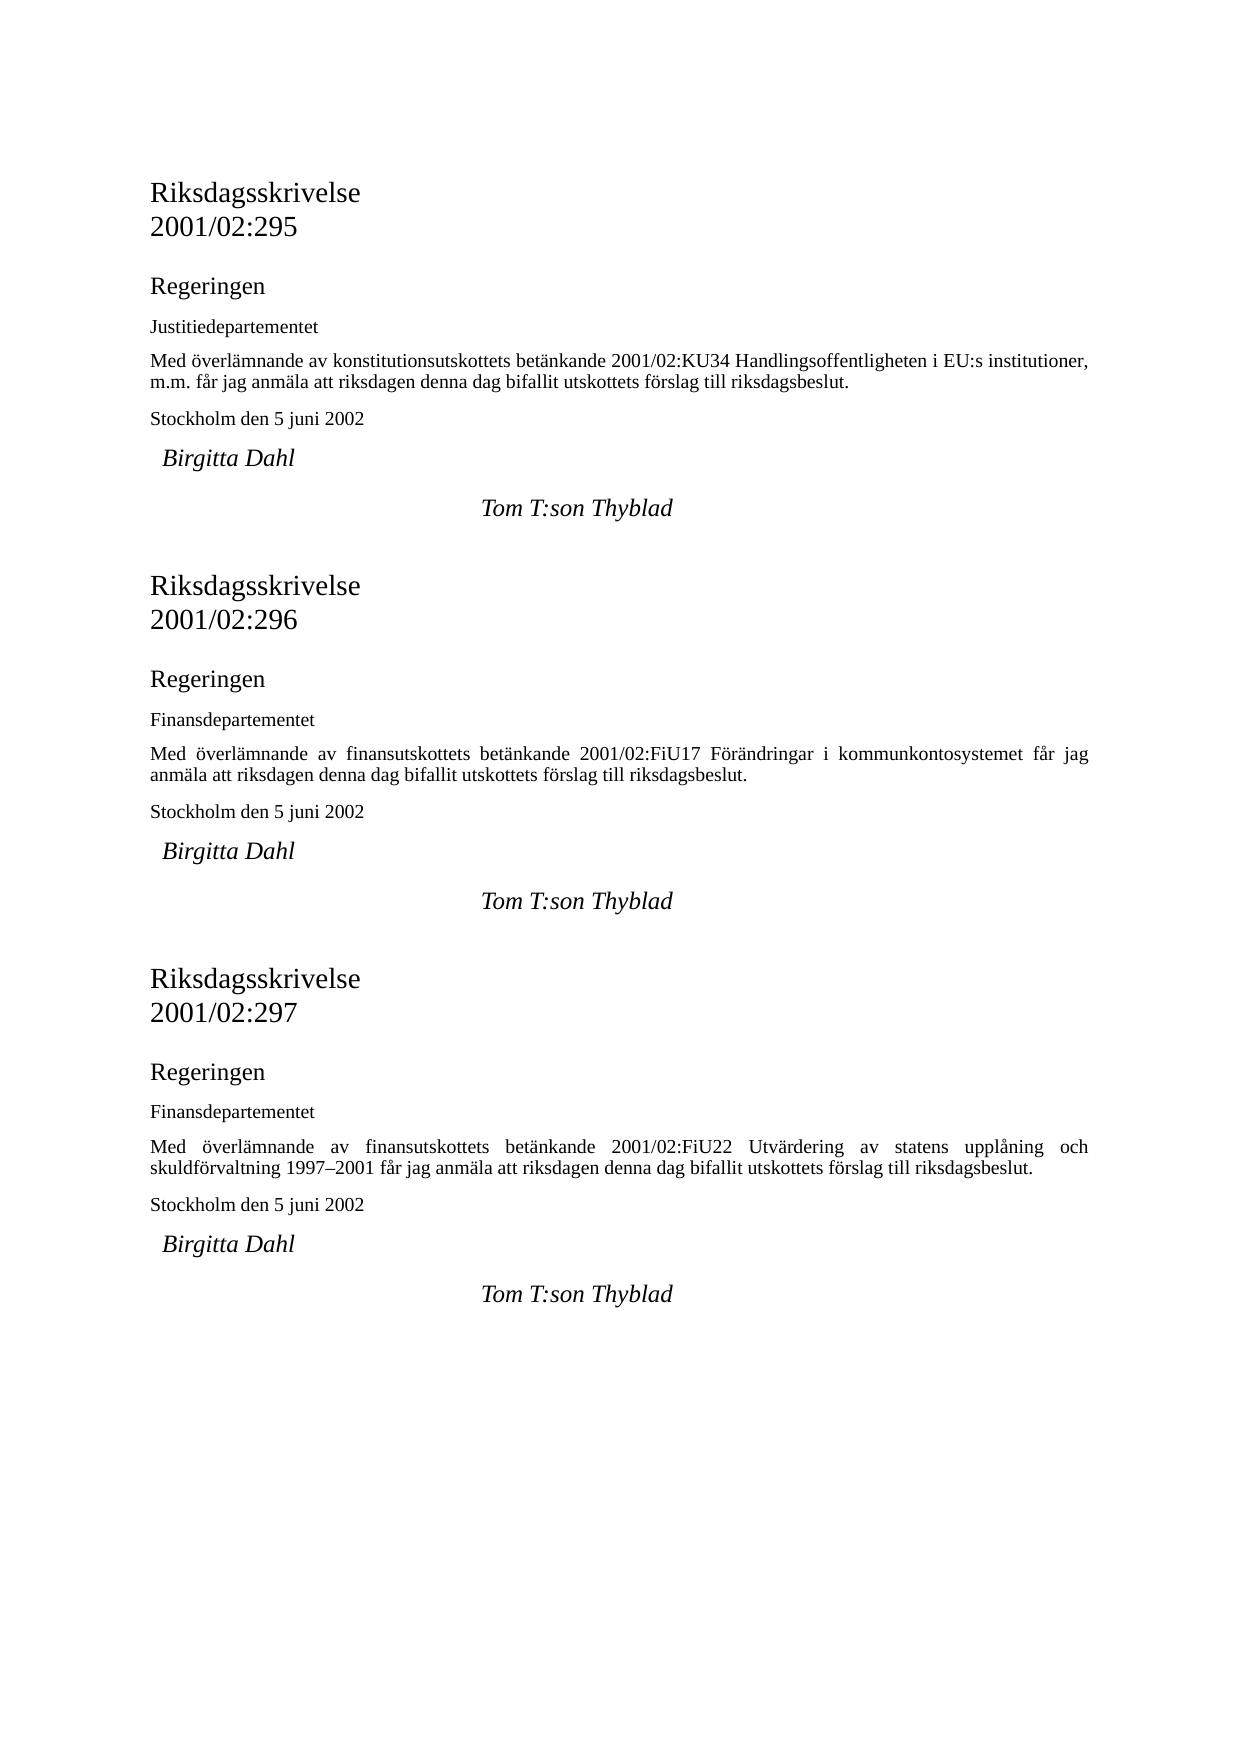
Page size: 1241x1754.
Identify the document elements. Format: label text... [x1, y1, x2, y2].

text Finansdepartementet [150, 706, 1090, 731]
text Riksdagsskrivelse [150, 568, 1090, 602]
text Regeringen [150, 1057, 1090, 1086]
text 2001/02:297 [150, 995, 1090, 1028]
table_header Tom T:son Thyblad [469, 444, 788, 543]
text Stockholm den 5 juni 2002 [150, 1191, 1090, 1216]
text Finansdepartementet [150, 1098, 1090, 1124]
table_header Birgitta Dahl [150, 836, 469, 936]
text Justitiedepartementet [150, 313, 1090, 338]
table_header Birgitta Dahl [150, 444, 469, 543]
text Riksdagsskrivelse [150, 961, 1090, 995]
table_header Tom T:son Thyblad [469, 836, 788, 936]
text Med överlämnande av finansutskottets betänkande 2001/02:FiU17 Förändringar i kommunkontosystemet får jag anmäla att riksdagen denna dag bifallit utskottets förslag till riksdagsbeslut. [150, 744, 1090, 786]
table_header Birgitta Dahl [150, 1229, 469, 1328]
text Stockholm den 5 juni 2002 [150, 798, 1090, 823]
text Riksdagsskrivelse [150, 176, 1090, 209]
text Med överlämnande av konstitutionsutskottets betänkande 2001/02:KU34 Handlingsoffentligheten i EU:s institutioner, m.m. får jag anmäla att riksdagen denna dag bifallit utskottets förslag till riksdagsbeslut. [150, 351, 1090, 393]
text Regeringen [150, 271, 1090, 300]
text Regeringen [150, 664, 1090, 693]
table_header Tom T:son Thyblad [469, 1229, 788, 1328]
text Med överlämnande av finansutskottets betänkande 2001/02:FiU22 Utvärdering av statens upplåning och skuldförvaltning 1997–2001 får jag anmäla att riksdagen denna dag bifallit utskottets förslag till riksdagsbeslut. [150, 1137, 1090, 1178]
text 2001/02:296 [150, 602, 1090, 635]
text 2001/02:295 [150, 209, 1090, 243]
text Stockholm den 5 juni 2002 [150, 405, 1090, 431]
